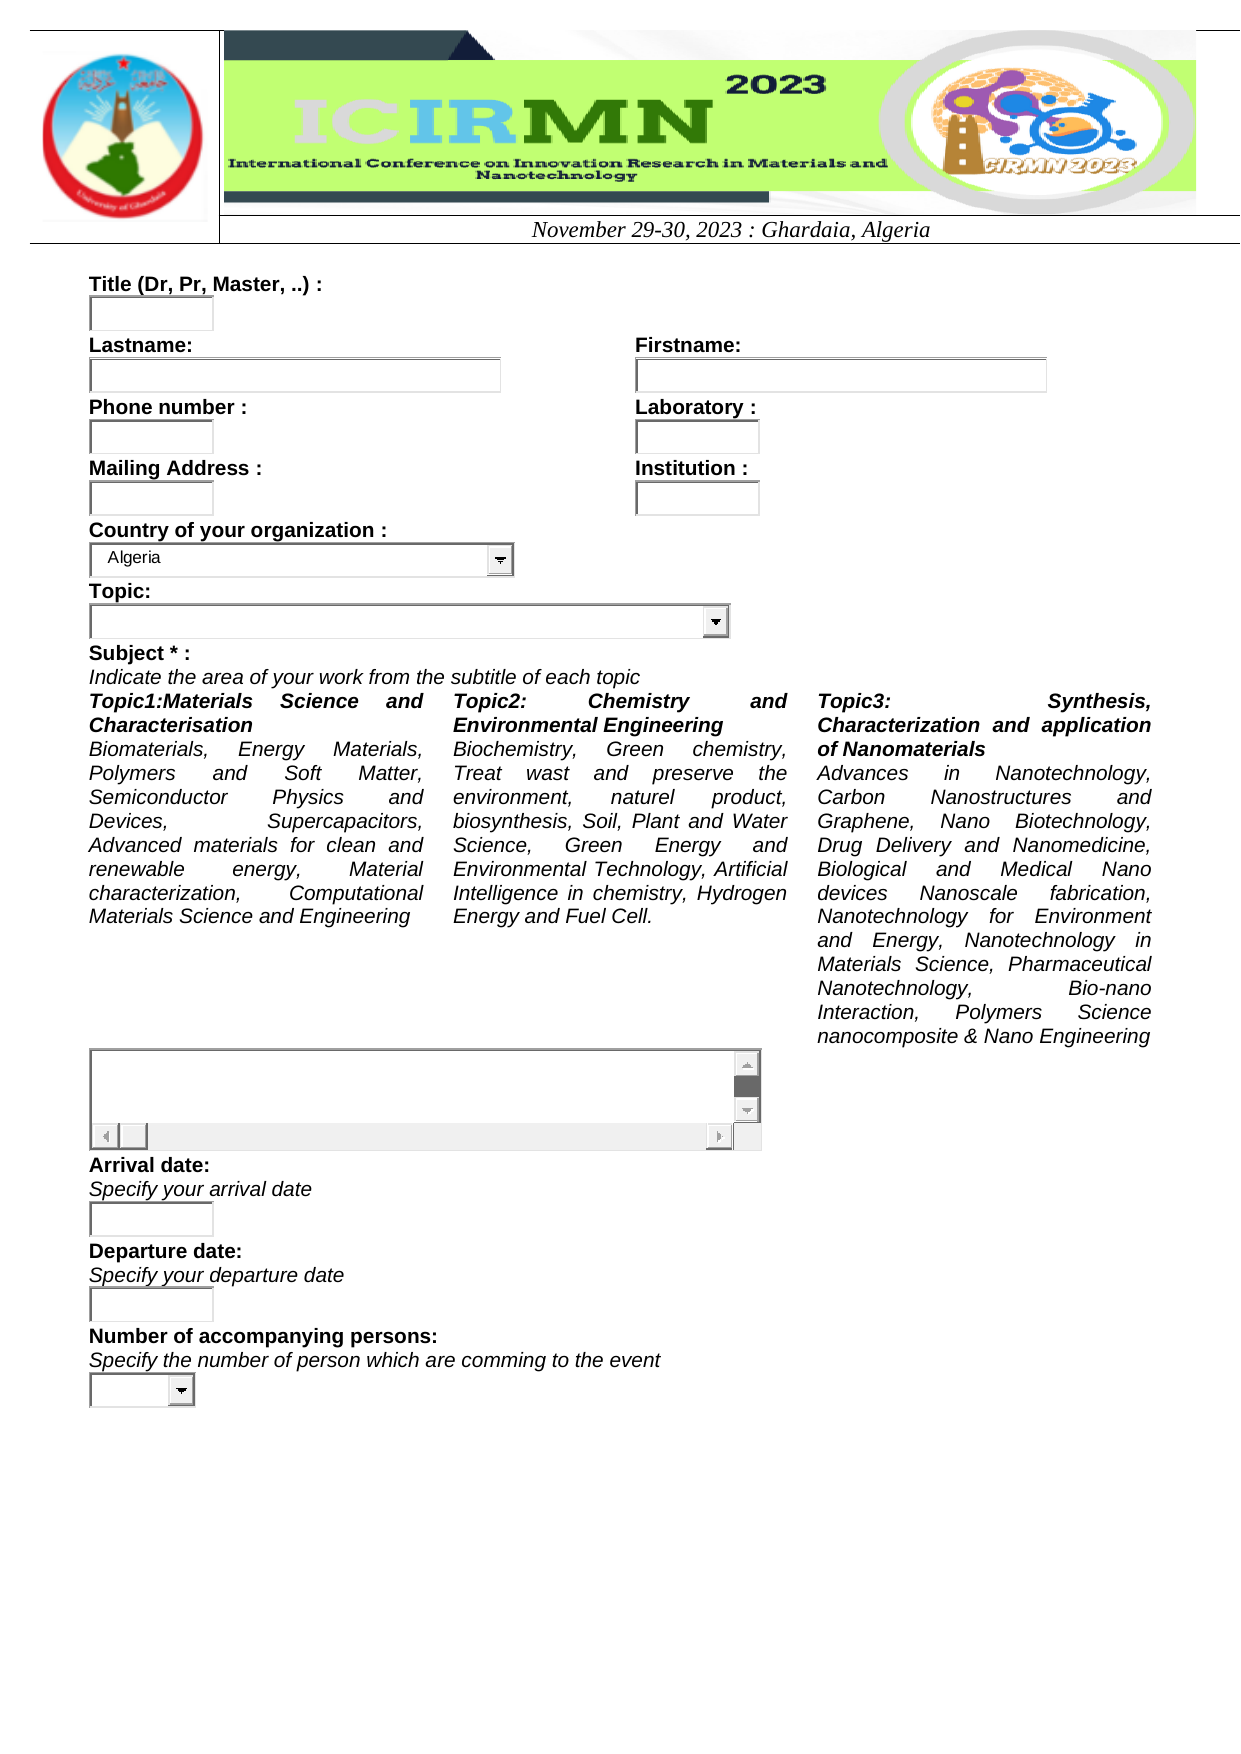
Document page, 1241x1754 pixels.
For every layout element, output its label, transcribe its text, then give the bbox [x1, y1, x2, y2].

text Topic3: Synthesis, Characterization and application of Nanomaterials [817, 689, 1152, 761]
picture [224, 30, 1197, 215]
text Indicate the area of your work from the subtitle of each topic [89, 665, 1152, 689]
text Topic1:Materials Science and Characterisation [89, 689, 423, 737]
text Phone number : [89, 394, 605, 418]
text Subject * : [89, 641, 1152, 665]
text Advances in Nanotechnology, Carbon Nanostructures and Graphene, Nano Biotechnology, Drug Delivery and Nanomedicine, Biological and Medical Nano devices Nanoscale fabrication, Nanotechnology for Environment and Energy, Nanotechnology in Materials Science, Pharmaceutical Nanotechnology, Bio-nano Interaction, Polymers Science nanocomposite & Nano Engineering [817, 761, 1152, 1048]
text Institution : [635, 456, 1152, 480]
text Specify your departure date [89, 1262, 1152, 1286]
text Biochemistry, Green chemistry, Treat wast and preserve the environment, naturel product, biosynthesis, Soil, Plant and Water Science, Green Energy and Environmental Technology, Artificial Intelligence in chemistry, Hydrogen Energy and Fuel Cell. [453, 737, 787, 928]
text Arrival date: [89, 1153, 1152, 1177]
picture [42, 51, 208, 222]
text Firstname: [635, 333, 1152, 357]
text Country of your organization : [89, 518, 1152, 579]
text Departure date: [89, 1238, 1152, 1262]
text Specify your arrival date [89, 1177, 1152, 1201]
text Specify the number of person which are comming to the event [89, 1348, 1152, 1372]
text Mailing Address : [89, 456, 605, 480]
text Topic2: Chemistry and Environmental Engineering [453, 689, 787, 737]
text Topic: [89, 579, 1152, 603]
text Title (Dr, Pr, Master, ..) : [89, 271, 1152, 295]
text Biomaterials, Energy Materials, Polymers and Soft Matter, Semiconductor Physics and Devices, Supercapacitors, Advanced materials for clean and renewable energy, Material characterization, Computational Materials Science and Engineering [89, 737, 423, 928]
text Number of accompanying persons: [89, 1324, 1152, 1348]
text Lastname: [89, 333, 605, 357]
text Laboratory : [635, 394, 1152, 418]
